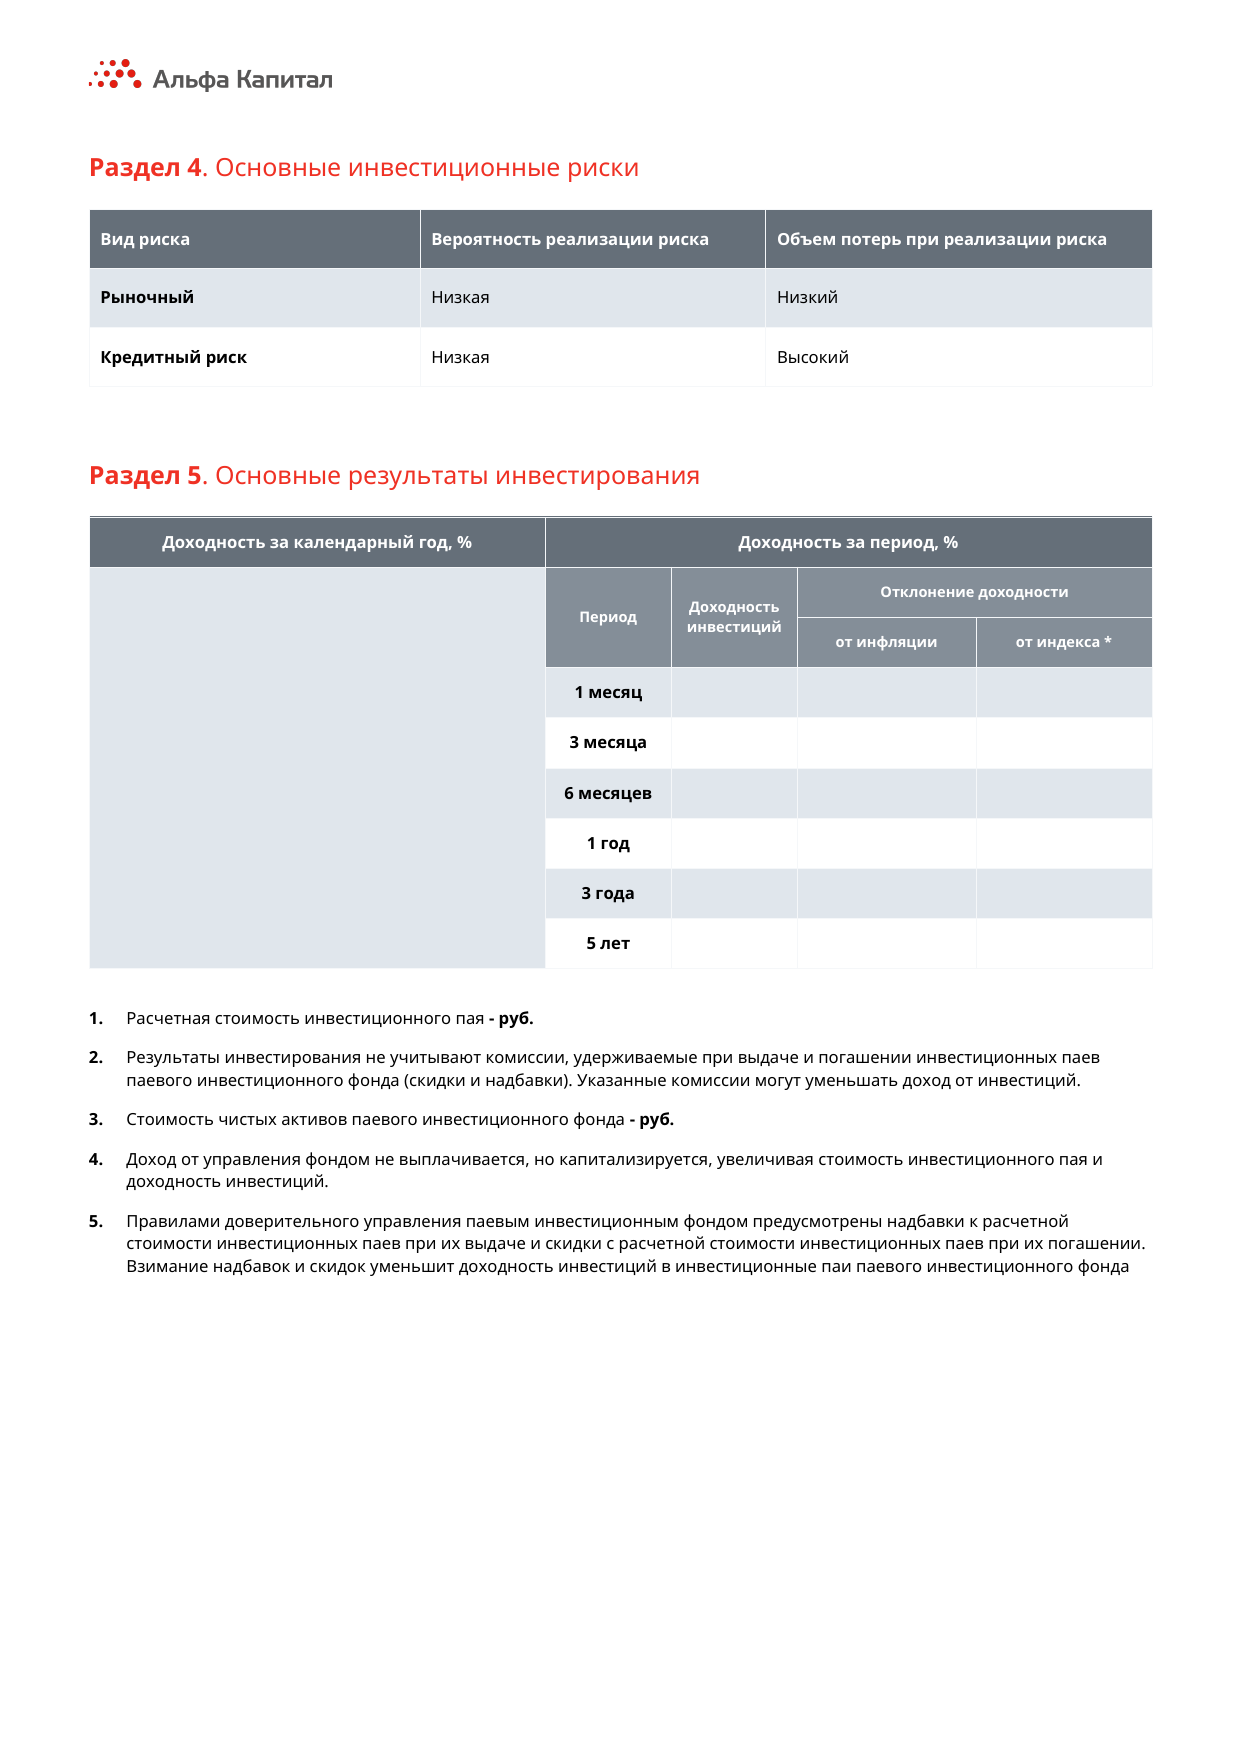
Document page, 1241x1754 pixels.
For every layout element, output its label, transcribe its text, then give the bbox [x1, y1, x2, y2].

picture [88, 59, 332, 92]
table_header Раздел 4. Основные инвестиционные риски [0, 114, 1240, 422]
table_cell Раздел 5. Основные результаты инвестирования Расчетная стоимость инвестиционного пая - руб. Результаты инвестирования не учитывают комиссии, удерживаемые при выдаче и погашении инвестиционных паев паевого инвестиционного фонда (скидки и надбавки). Указанные комиссии могут уменьшать доход от инвестиций. Стоимость чистых активов паевого инвестиционного фонда - руб. Доход от управления фондом не выплачивается, но капитализируется, увеличивая стоимость инвестиционного пая и доходность инвестиций. Правилами доверительного управления паевым инвестиционным фондом предусмотрены надбавки к расчетной стоимости инвестиционных паев при их выдаче и скидки с расчетной стоимости инвестиционных паев при их погашении. Взимание надбавок и скидок уменьшит доходность инвестиций в инвестиционные паи паевого инвестиционного фонда [0, 422, 1240, 1313]
